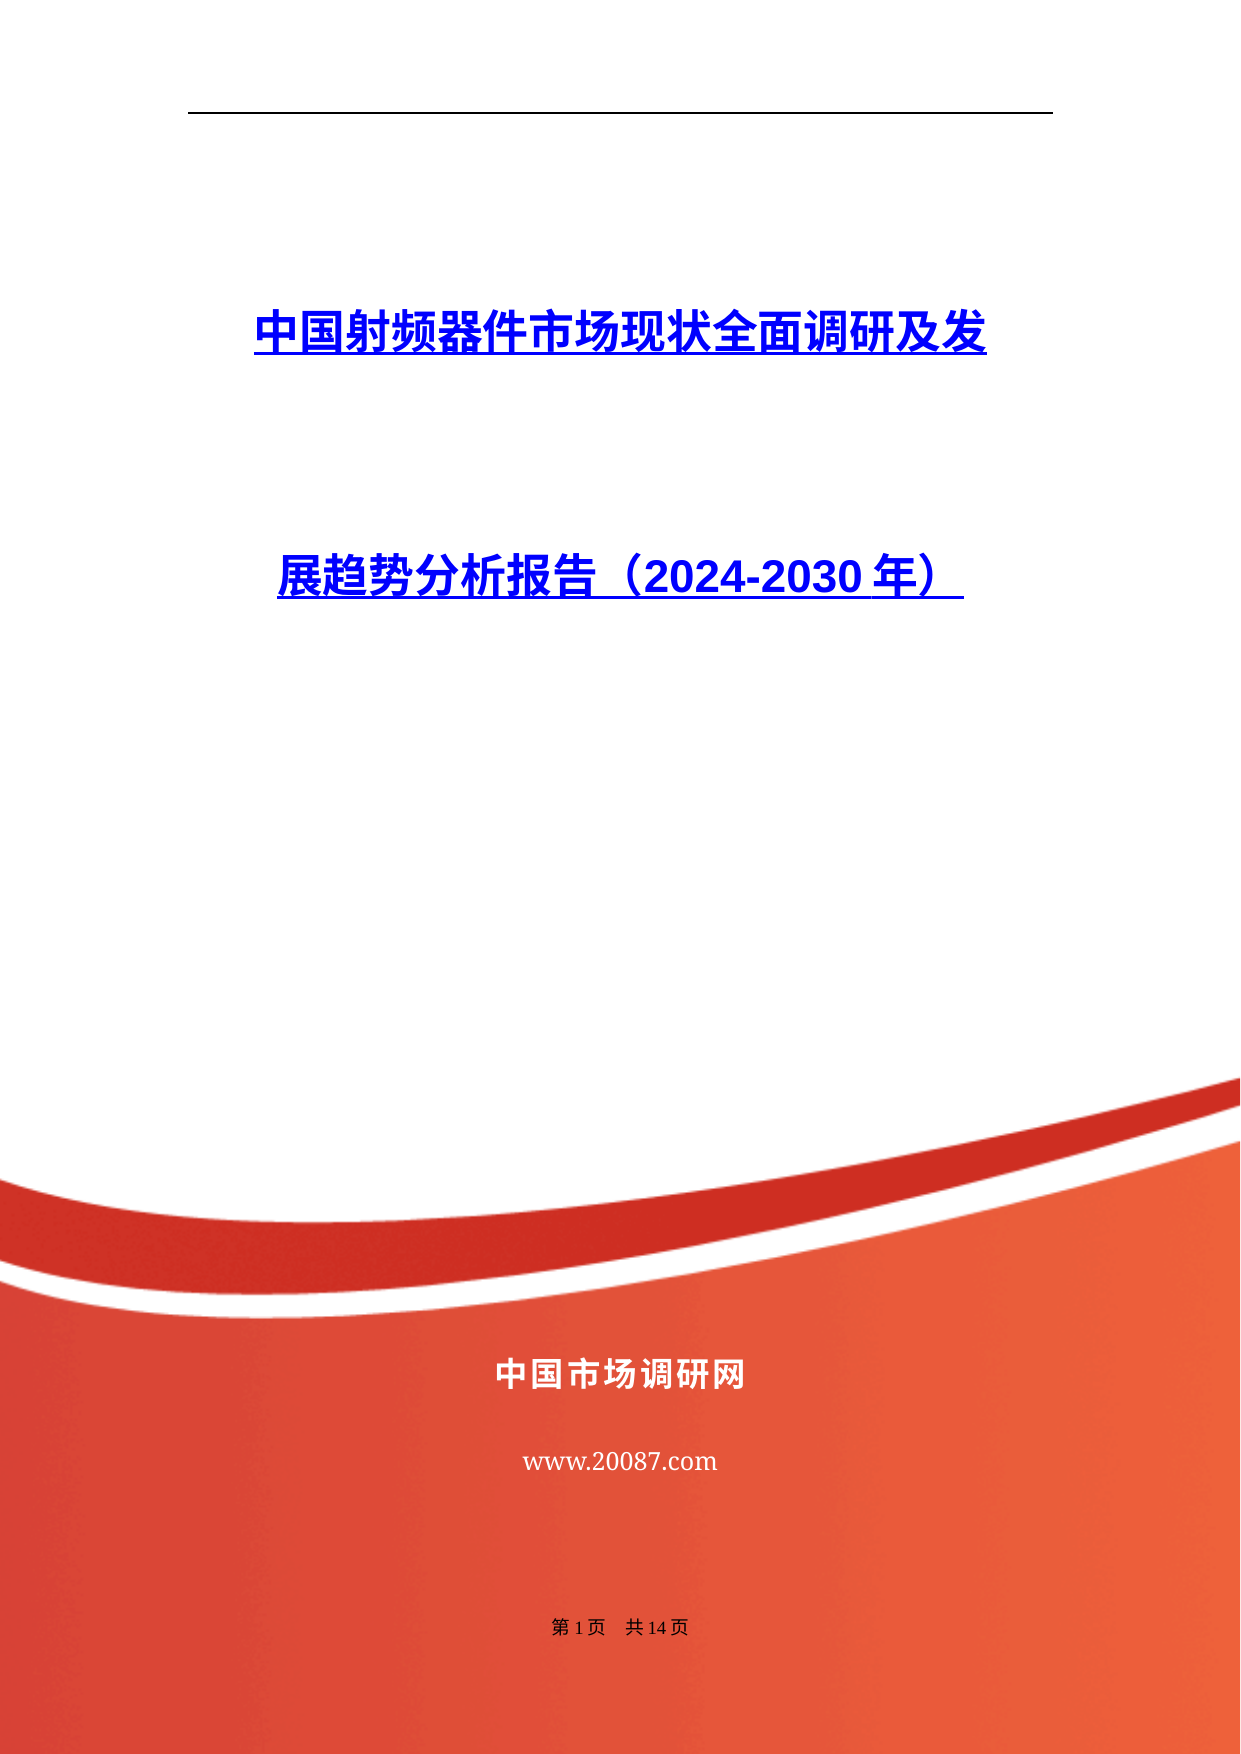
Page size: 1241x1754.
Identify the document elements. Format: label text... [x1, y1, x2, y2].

subtitle 中国市场调研网 [187, 1339, 1053, 1404]
text www.20087.com [187, 1428, 1053, 1493]
picture [0, 1006, 1241, 1754]
table_header 中国射频器件市场现状全面调研及发展趋势分析报告（2024-2030年） [188, 207, 1053, 773]
